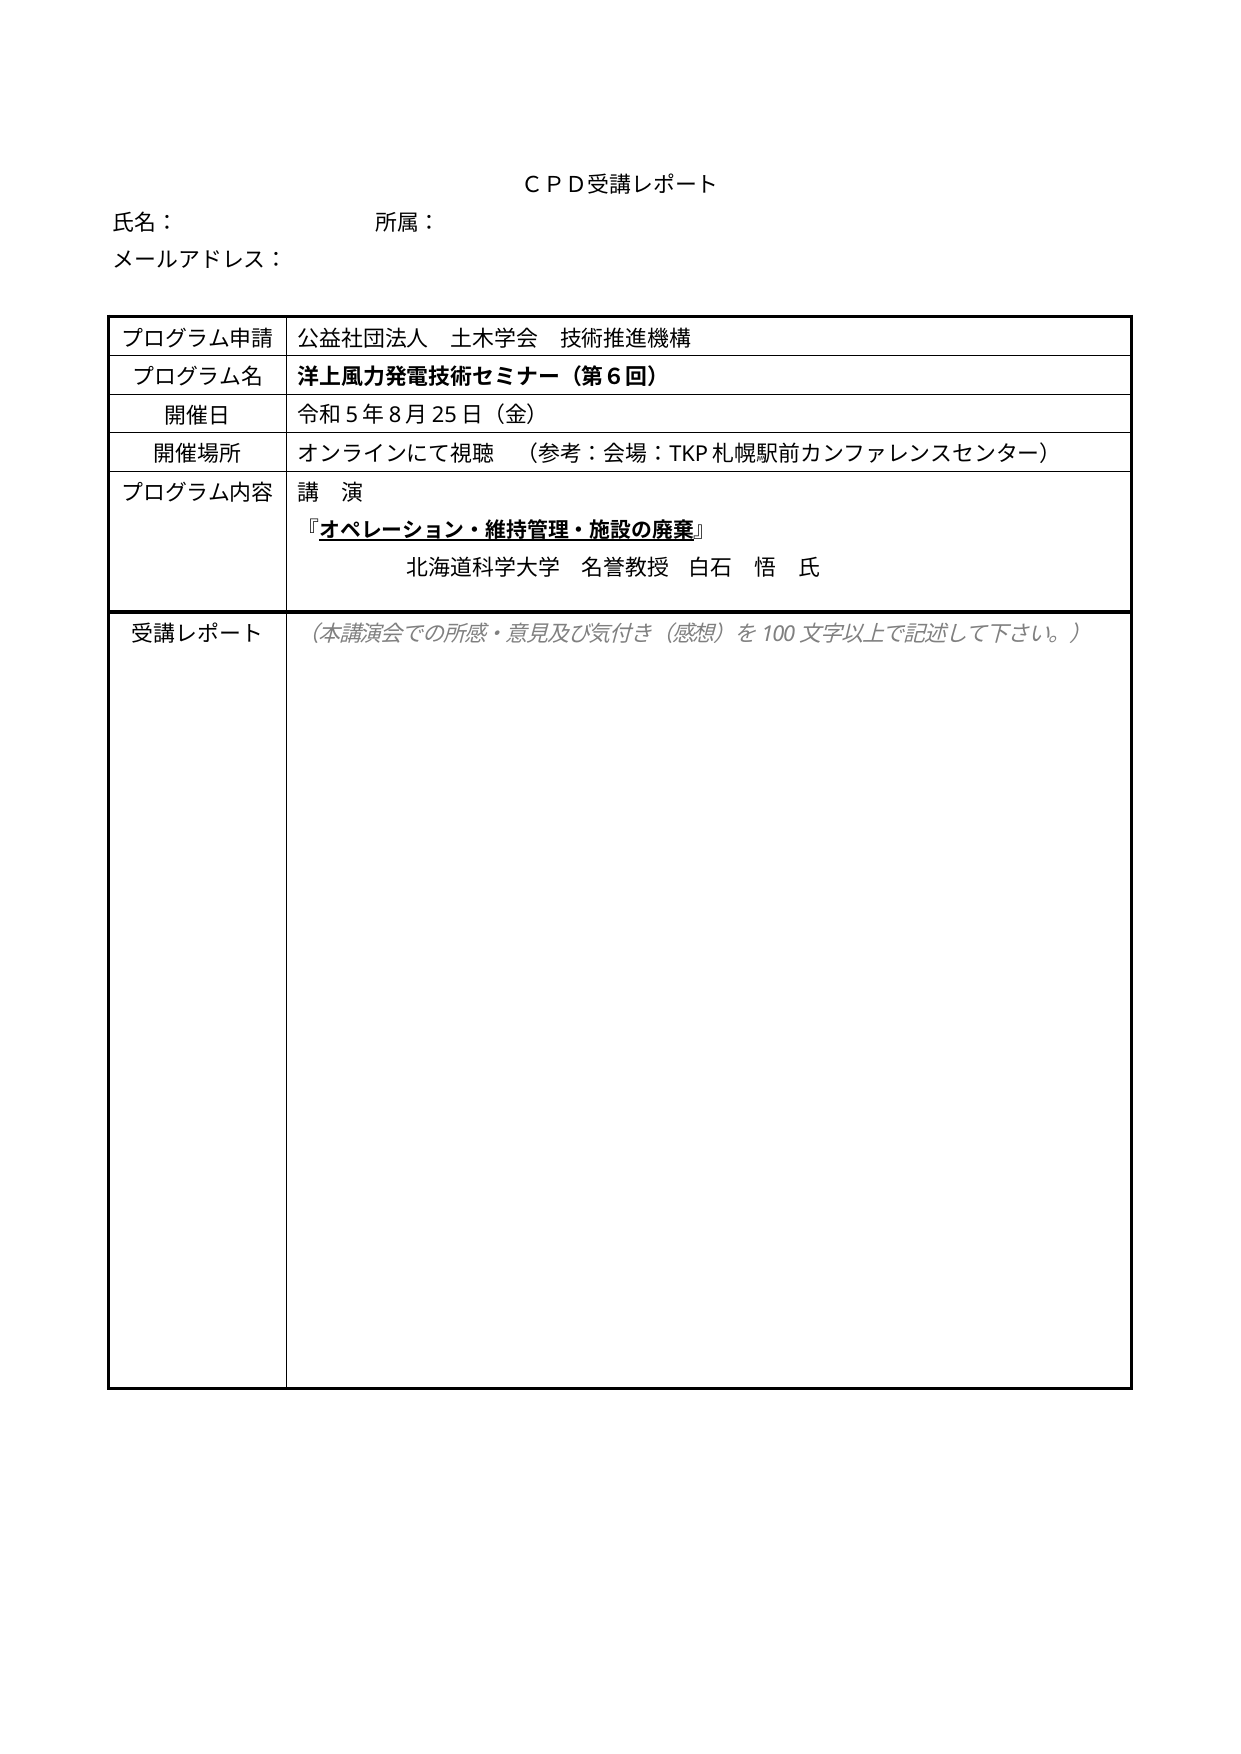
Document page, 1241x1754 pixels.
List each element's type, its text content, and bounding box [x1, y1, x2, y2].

table_cell （本講演会での所感・意見及び気付き（感想）を100文字以上で記述して下さい。） [287, 614, 1130, 1387]
table_cell プログラム名 [110, 356, 286, 394]
table_cell オンラインにて視聴 （参考：会場：TKP札幌駅前カンファレンスセンター） [287, 433, 1130, 471]
table_cell 開催日 [110, 395, 286, 432]
table_cell 洋上風力発電技術セミナー（第６回） [287, 356, 1130, 394]
text ＣＰＤ受講レポート [112, 164, 1128, 202]
table_header 公益社団法人 土木学会 技術推進機構 [287, 318, 1130, 355]
table_cell 開催場所 [110, 433, 286, 471]
table_header プログラム申請 [110, 318, 286, 355]
text 氏名： 所属： [112, 202, 1128, 239]
table_cell 講 演 『オペレーション・維持管理・施設の廃棄』 北海道科学大学 名誉教授 白石 悟 氏 [287, 472, 1130, 610]
table_cell 受講レポート [110, 614, 286, 1387]
table_cell 令和5年8月25日（金） [287, 395, 1130, 432]
table_cell プログラム内容 [110, 472, 286, 610]
text メールアドレス： [112, 239, 1128, 277]
